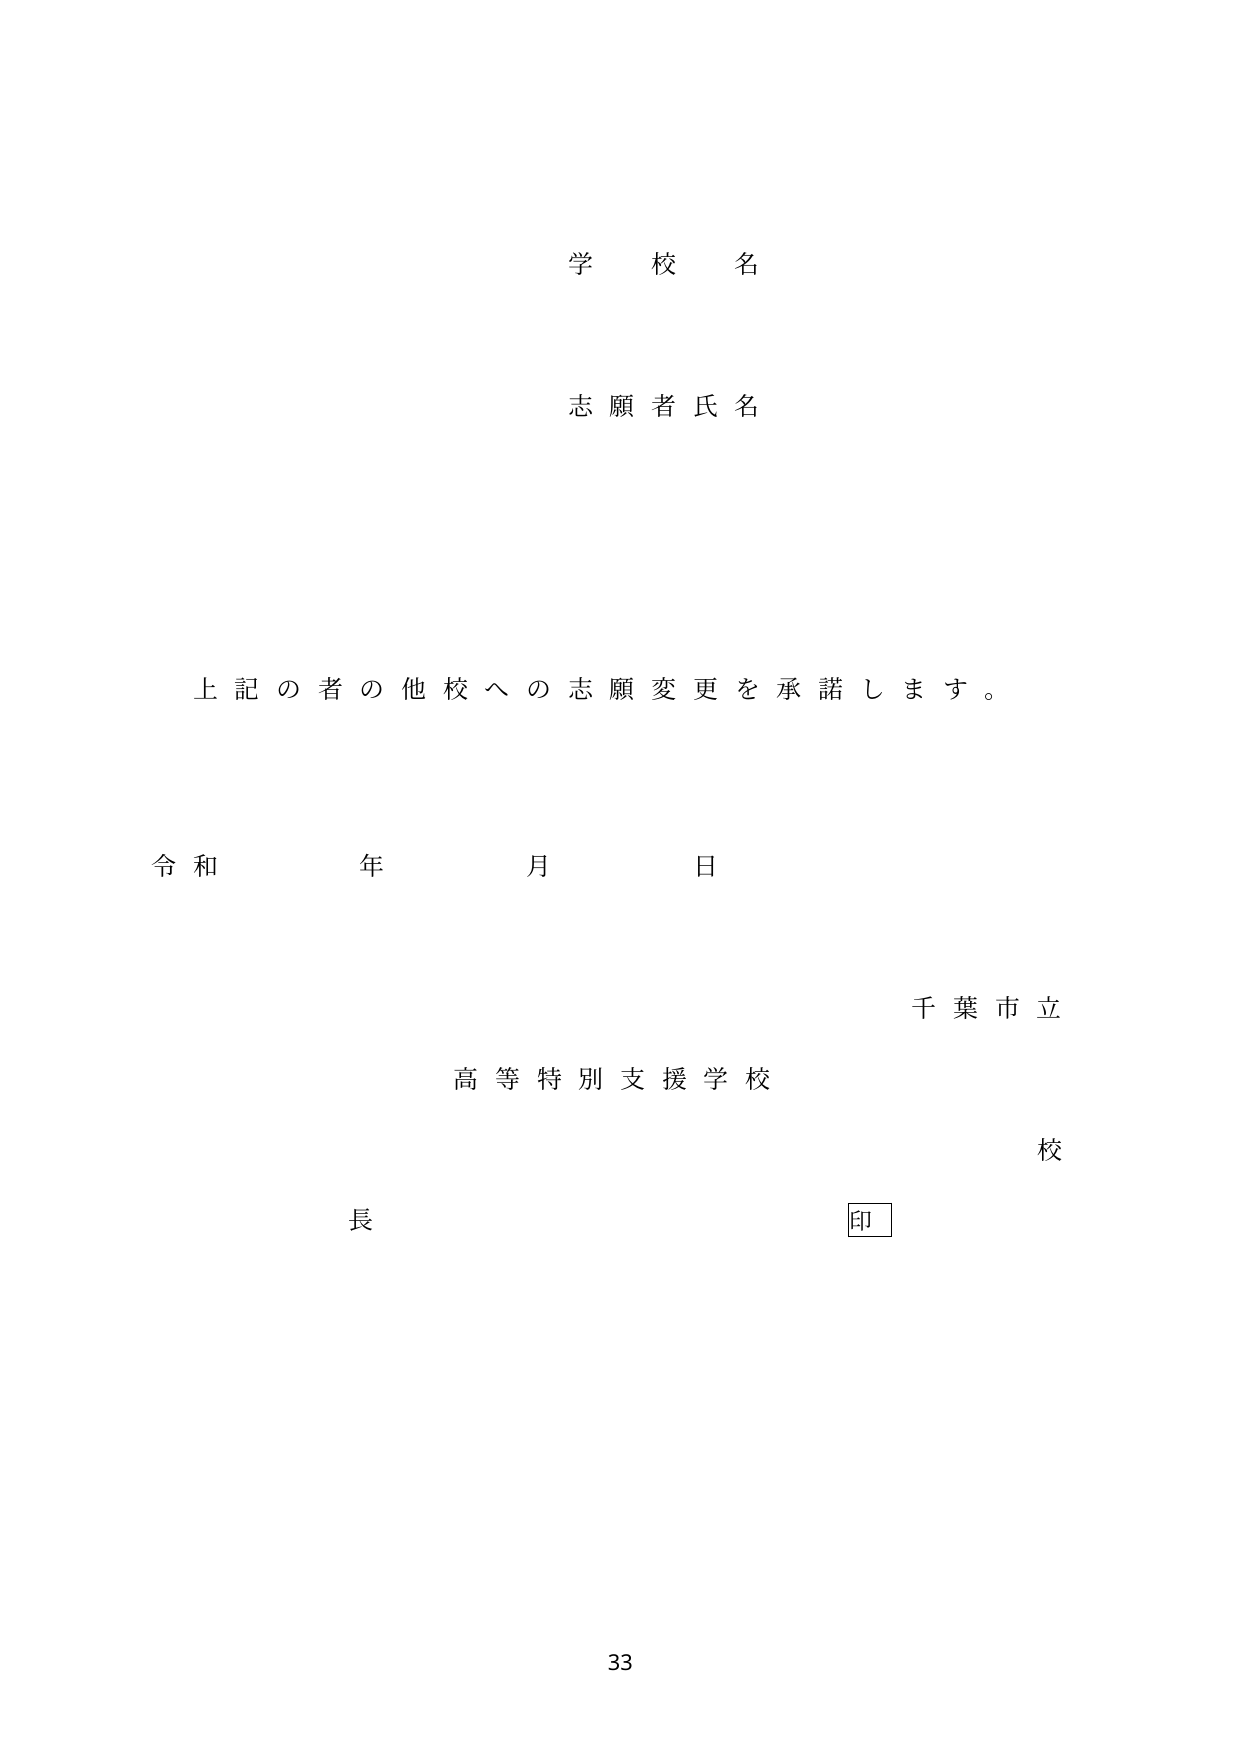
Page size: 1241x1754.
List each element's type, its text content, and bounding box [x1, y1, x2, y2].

text 千葉市立高等特別支援学校 [151, 971, 1089, 1113]
text 令和 年 月 日 [151, 830, 1041, 901]
text 上記の者の他校への志願変更を承諾します。 [151, 653, 1089, 723]
text 校 長 印 [151, 1113, 1089, 1255]
text 学 校 名 [151, 228, 1089, 298]
text 志願者氏名 [151, 369, 1089, 440]
